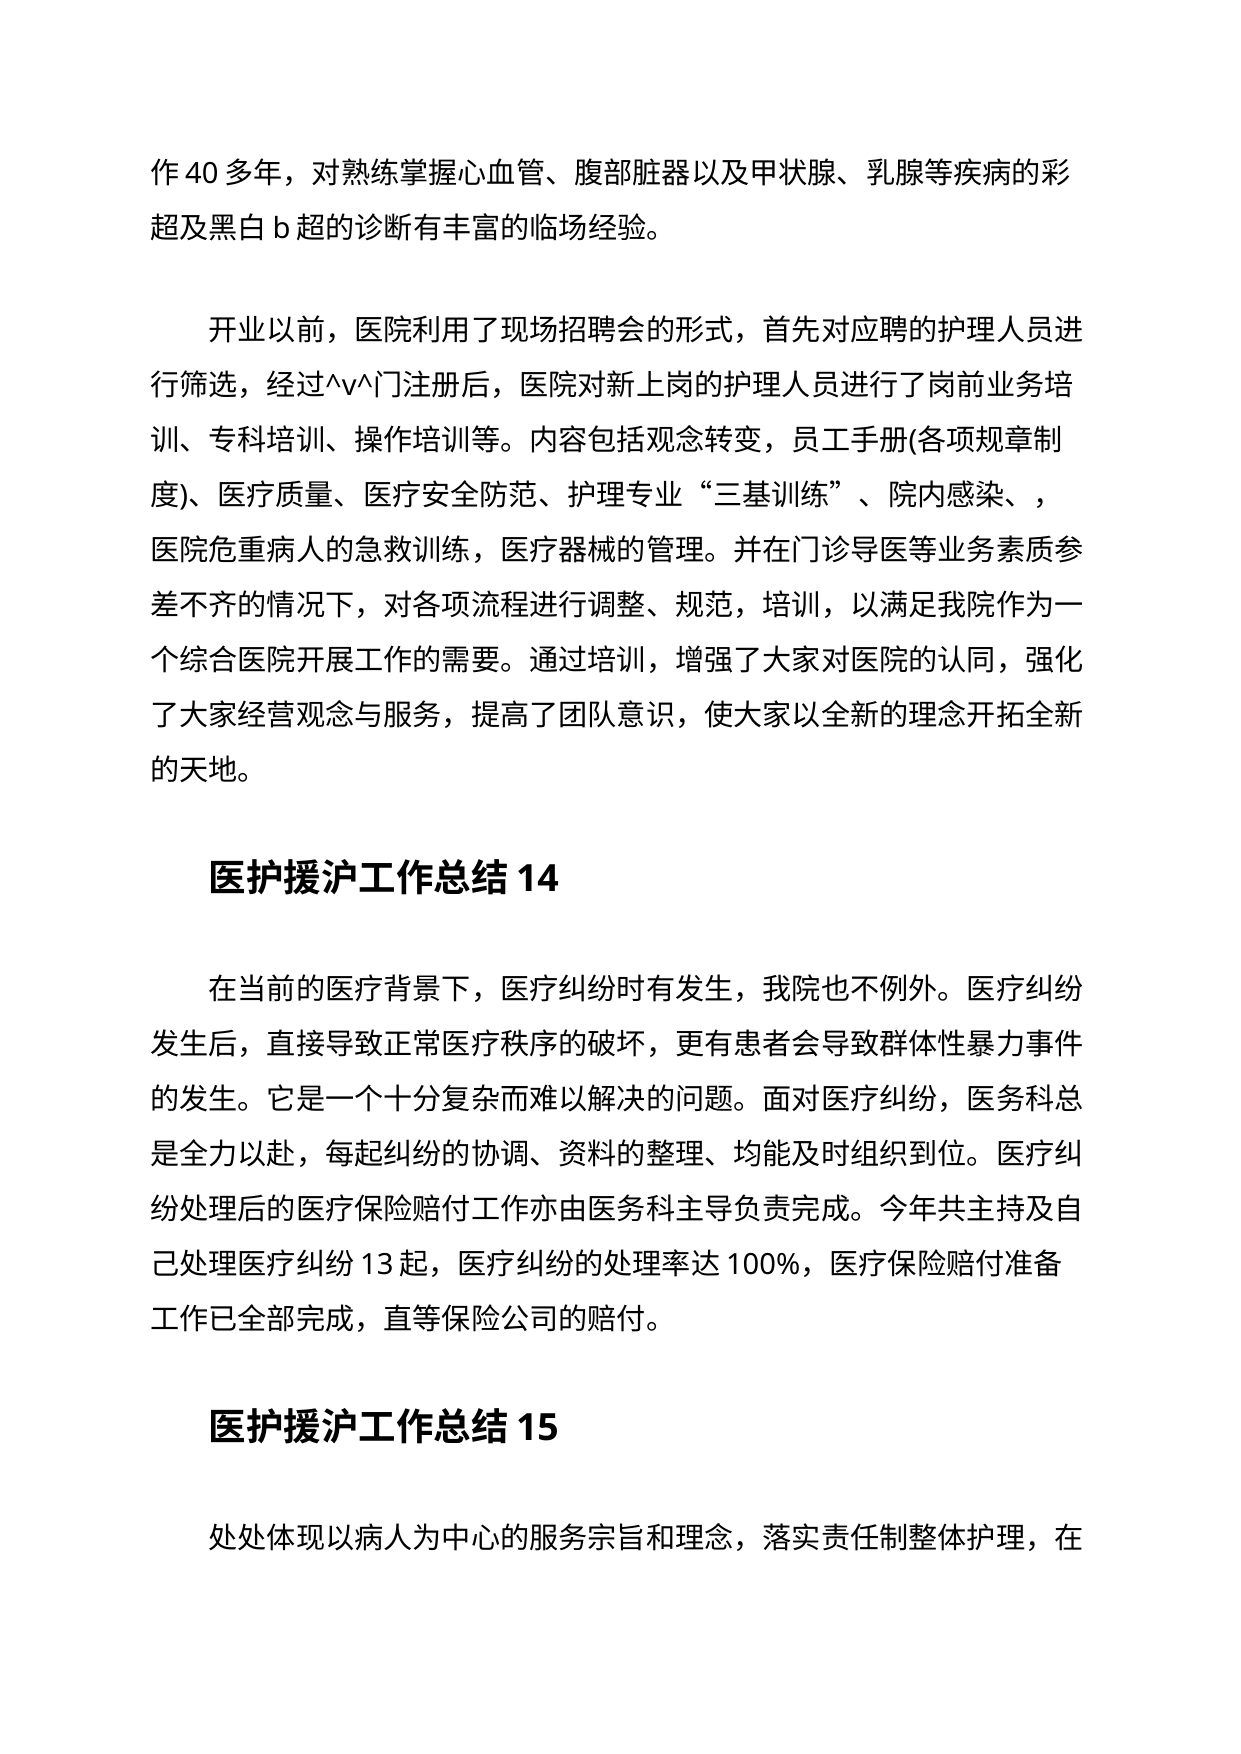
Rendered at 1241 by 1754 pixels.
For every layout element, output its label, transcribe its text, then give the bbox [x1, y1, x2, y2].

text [150, 150, 1090, 247]
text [150, 1515, 1090, 1557]
text 开业以前，医院利用了现场招聘会的形式，首先对应聘的护理人员进行筛选，经过^v^门注册后，医院对新上岗的护理人员进行了岗前业务培训、专科培训、操作培训等。内容包括观念转变，员工手册(各项规章制度)、医疗质量、医疗安全防范、护理专业“三基训练”、院内感染、，医院危重病人的急救训练，医疗器械的管理。并在门诊导医等业务素质参差不齐的情况下，对各项流程进行调整、规范，培训，以满足我院作为一个综合医院开展工作的需要。通过培训，增强了大家对医院的认同，强化了大家经营观念与服务，提高了团队意识，使大家以全新的理念开拓全新的天地。 [150, 307, 1090, 789]
text 医护援沪工作总结14 [150, 848, 1090, 903]
text 医护援沪工作总结15 [150, 1397, 1090, 1452]
text 在当前的医疗背景下，医疗纠纷时有发生，我院也不例外。医疗纠纷发生后，直接导致正常医疗秩序的破坏，更有患者会导致群体性暴力事件的发生。它是一个十分复杂而难以解决的问题。面对医疗纠纷，医务科总是全力以赴，每起纠纷的协调、资料的整理、均能及时组织到位。医疗纠纷处理后的医疗保险赔付工作亦由医务科主导负责完成。今年共主持及自己处理医疗纠纷13起，医疗纠纷的处理率达100%，医疗保险赔付准备工作已全部完成，直等保险公司的赔付。 [150, 966, 1090, 1338]
